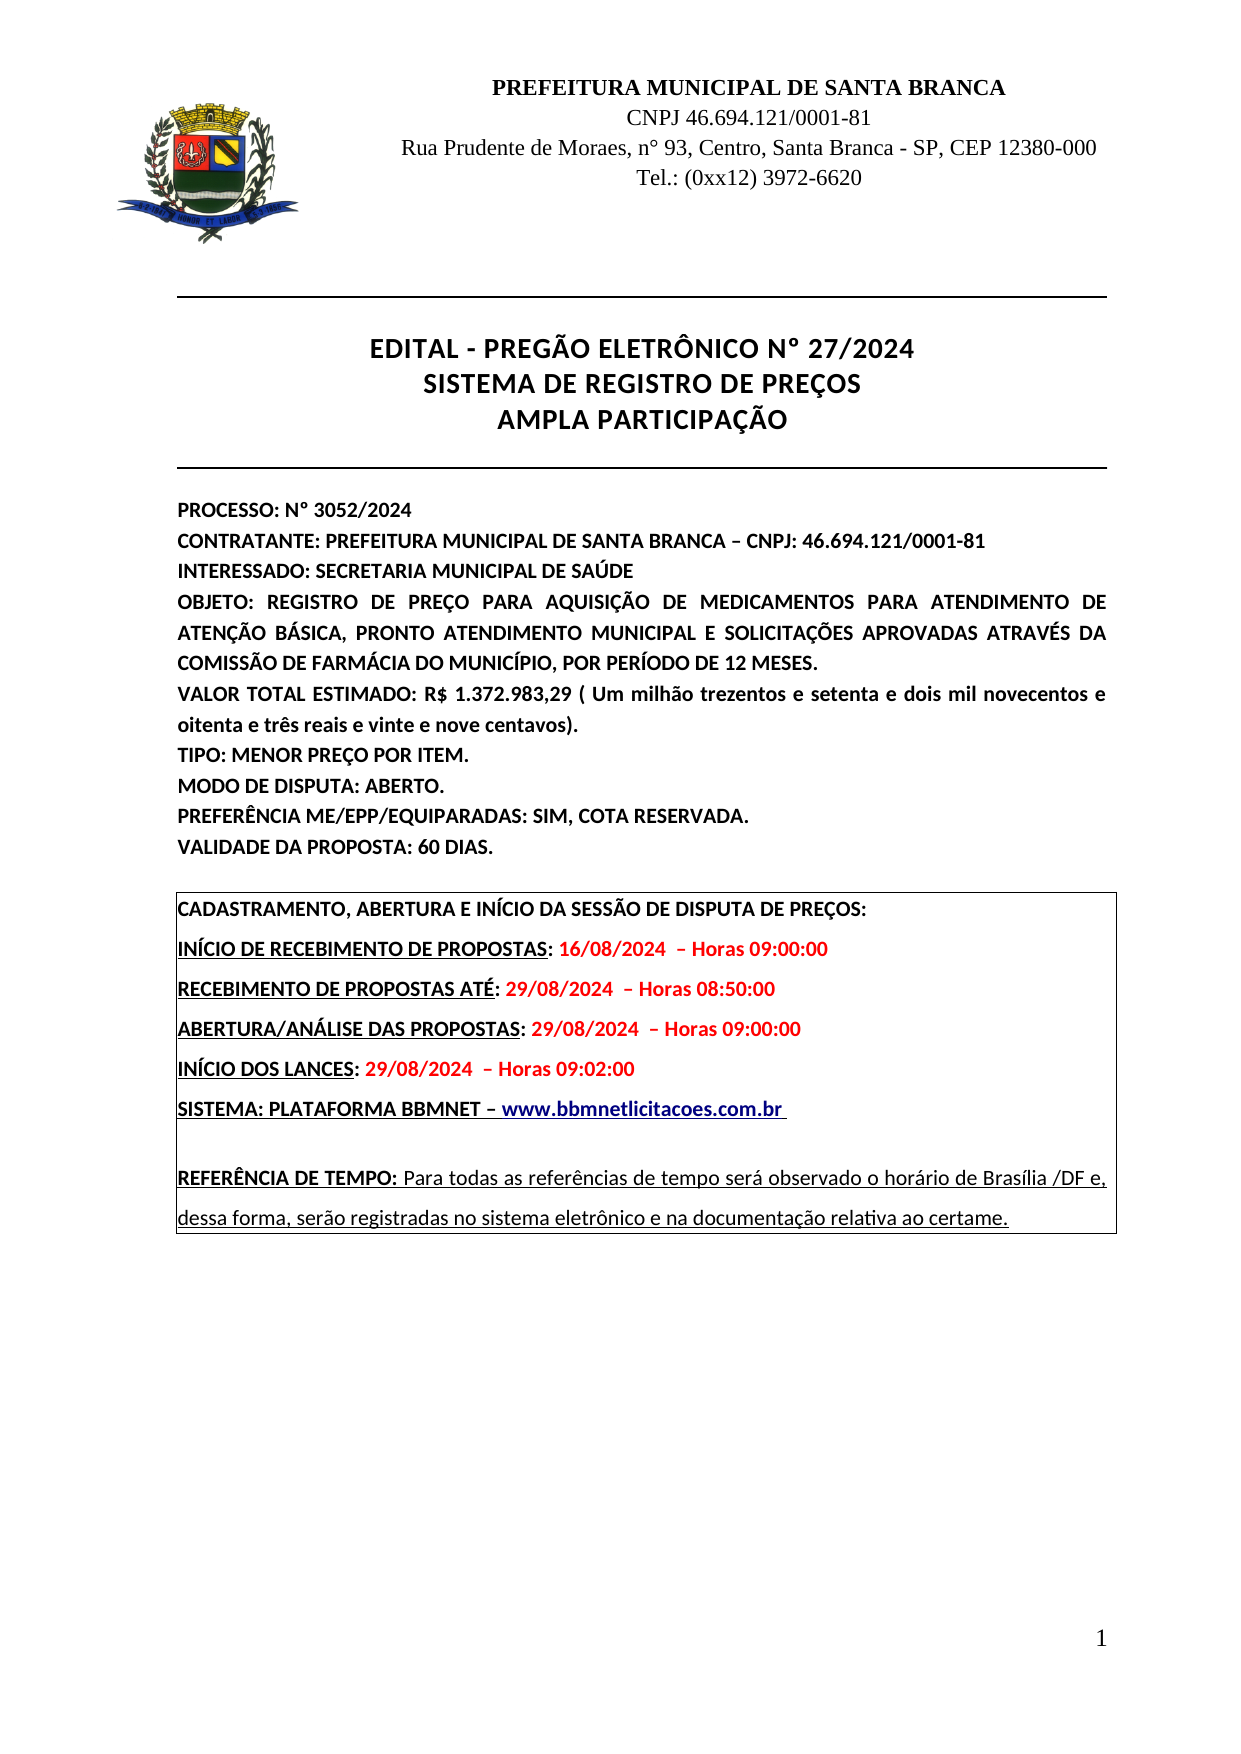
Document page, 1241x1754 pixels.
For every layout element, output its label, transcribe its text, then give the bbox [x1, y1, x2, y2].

text MODO DE DISPUTA: ABERTO. [177, 772, 1107, 799]
text OBJETO: REGISTRO DE PREÇO PARA AQUISIÇÃO DE MEDICAMENTOS PARA ATENDIMENTO DE ATENÇÃO BÁSICA, PRONTO ATENDIMENTO MUNICIPAL E SOLICITAÇÕES APROVADAS ATRAVÉS DA COMISSÃO DE FARMÁCIA DO MUNICÍPIO, POR PERÍODO DE 12 MESES. [177, 588, 1107, 619]
text TIPO: MENOR PREÇO POR ITEM. [177, 741, 1107, 768]
text RECEBIMENTO DE PROPOSTAS ATÉ: 29/08/2024 – Horas 08:50:00 [177, 972, 1116, 1002]
text ABERTURA/ANÁLISE DAS PROPOSTAS: 29/08/2024 – Horas 09:00:00 [177, 1012, 1116, 1042]
text INTERESSADO: SECRETARIA MUNICIPAL DE SAÚDE [177, 558, 1107, 584]
text CADASTRAMENTO, ABERTURA E INÍCIO DA SESSÃO DE DISPUTA DE PREÇOS: [177, 893, 1116, 922]
text ampla participação [177, 401, 1107, 437]
text PREFERÊNCIA ME/EPP/EQUIPARADAS: SIM, COTA RESERVADA. [177, 803, 1107, 829]
text SISTEMA DE REGISTRO DE PREÇOS [177, 365, 1107, 401]
text CONTRATANTE: PREFEITURA MUNICIPAL DE SANTA BRANCA – CNPJ: 46.694.121/0001-81 [177, 527, 1107, 554]
picture [110, 98, 300, 244]
text VALIDADE DA PROPOSTA: 60 DIAS. [177, 833, 1107, 860]
text OBJETO: REGISTRO DE PREÇO PARA AQUISIÇÃO DE MEDICAMENTOS PARA ATENDIMENTO DE ATENÇÃO BÁSICA, PRONTO ATENDIMENTO MUNICIPAL E SOLICITAÇÕES APROVADAS ATRAVÉS DA COMISSÃO DE FARMÁCIA DO MUNICÍPIO, POR PERÍODO DE 12 MESES. [177, 646, 1107, 676]
text INÍCIO DOS LANCES: 29/08/2024 – Horas 09:02:00 [177, 1052, 1116, 1082]
text Edital - PREGÃO ELETRÔNICO Nº 27/2024 [177, 330, 1107, 365]
text INÍCIO DE RECEBIMENTO DE PROPOSTAS: 16/08/2024 – Horas 09:00:00 [177, 932, 1116, 962]
text REFERÊNCIA DE TEMPO: Para todas as referências de tempo será observado o horário de Brasília /DF e, dessa forma, serão registradas no sistema eletrônico e na documentação relativa ao certame. [177, 1161, 1116, 1233]
text SISTEMA: PLATAFORMA BBMNET – www.bbmnetlicitacoes.com.br [177, 1092, 1116, 1122]
text PROCESSO: Nº 3052/2024 [177, 496, 1107, 523]
text VALOR TOTAL ESTIMADO: R$ 1.372.983,29 ( Um milhão trezentos e setenta e dois mil novecentos e oitenta e três reais e vinte e nove centavos). [177, 680, 1107, 737]
